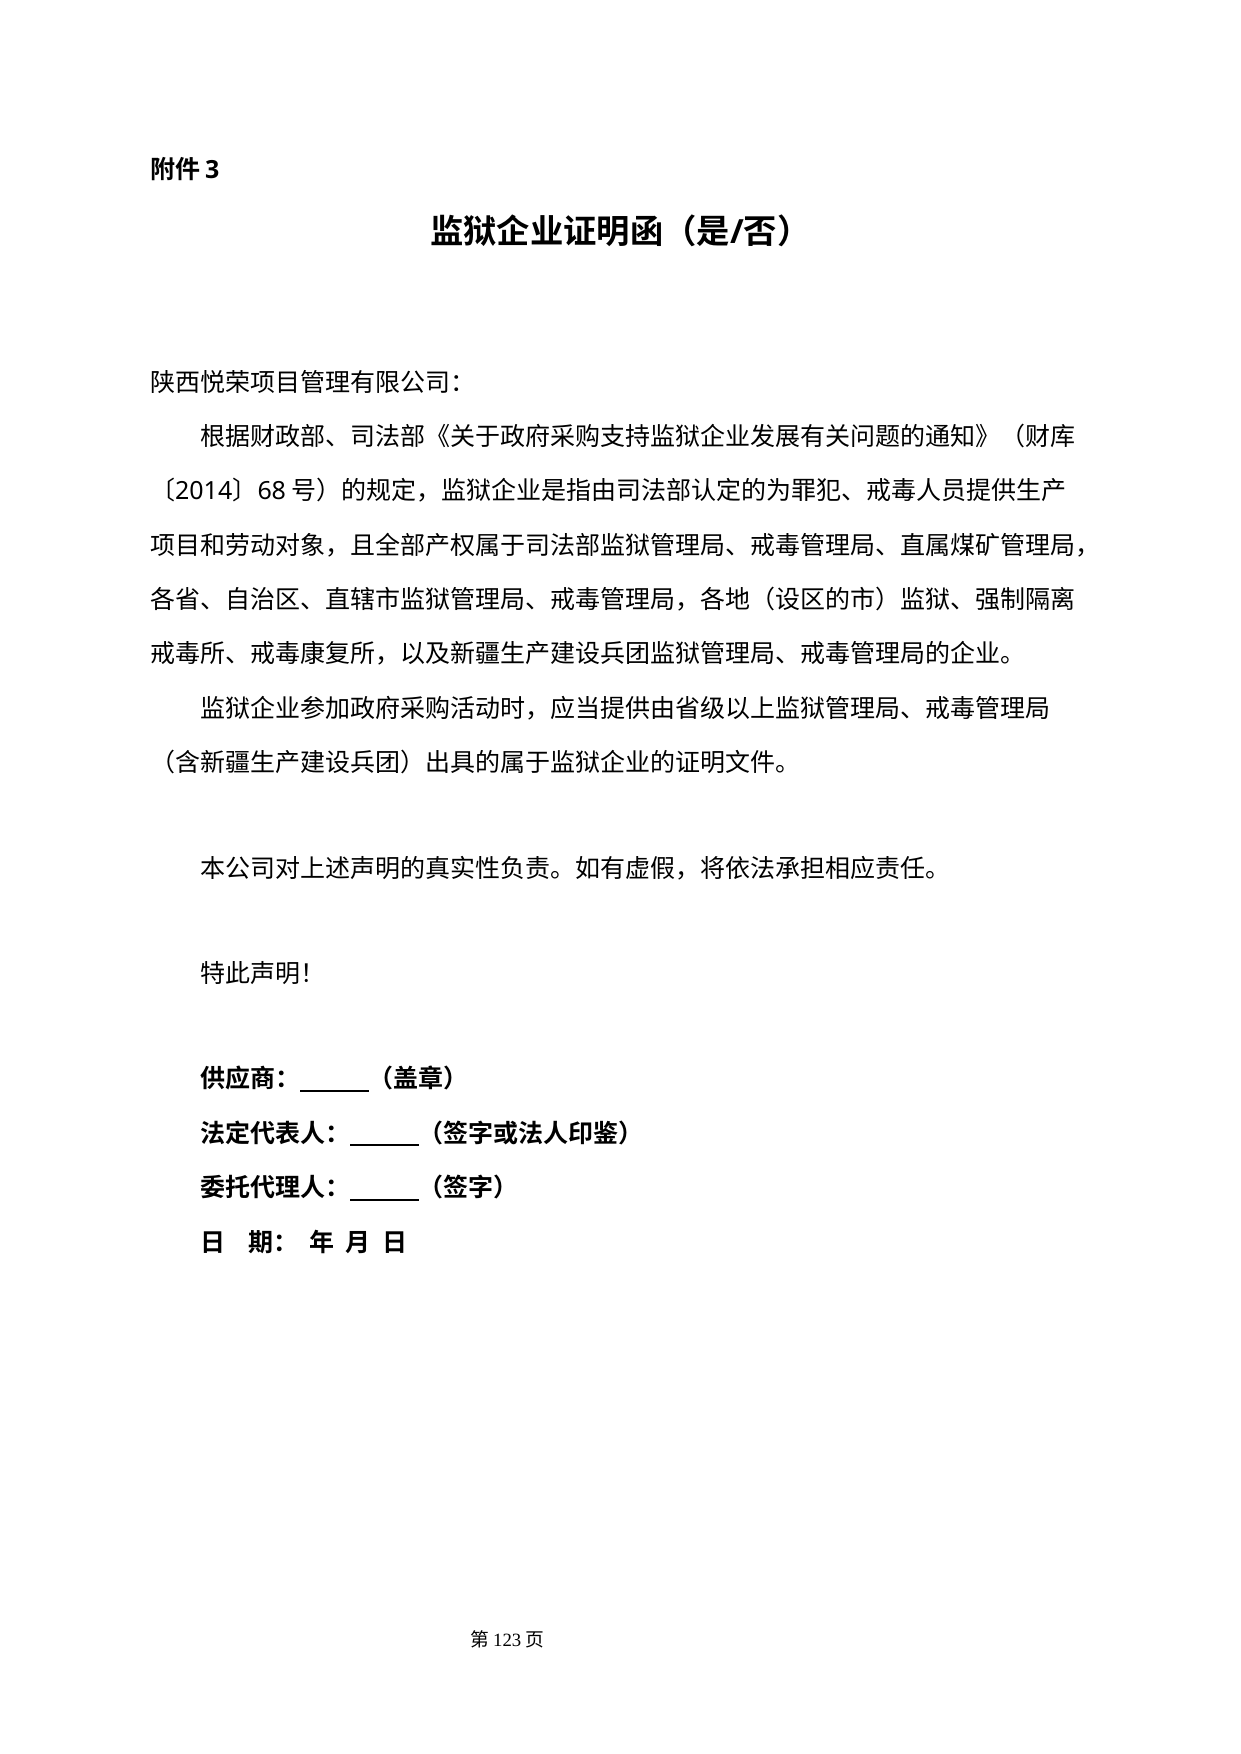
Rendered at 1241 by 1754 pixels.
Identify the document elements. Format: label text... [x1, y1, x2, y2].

text 监狱企业参加政府采购活动时，应当提供由省级以上监狱管理局、戒毒管理局（含新疆生产建设兵团）出具的属于监狱企业的证明文件。 [150, 688, 1090, 779]
text 日 期： 年 月 日 [150, 1222, 1090, 1258]
text 本公司对上述声明的真实性负责。如有虚假，将依法承担相应责任。 [150, 848, 1090, 884]
text 供应商： （盖章） [150, 1059, 1090, 1095]
text 陕西悦荣项目管理有限公司： [150, 362, 1090, 398]
text 法定代表人： （签字或法人印鉴） [150, 1113, 1090, 1149]
text 根据财政部、司法部《关于政府采购支持监狱企业发展有关问题的通知》（财库〔2014〕68号）的规定，监狱企业是指由司法部认定的为罪犯、戒毒人员提供生产项目和劳动对象，且全部产权属于司法部监狱管理局、戒毒管理局、直属煤矿管理局，各省、自治区、直辖市监狱管理局、戒毒管理局，各地（设区的市）监狱、强制隔离戒毒所、戒毒康复所，以及新疆生产建设兵团监狱管理局、戒毒管理局的企业。 [150, 416, 1090, 670]
text 委托代理人： （签字） [150, 1168, 1090, 1204]
text 附件3 [150, 150, 1090, 186]
text 特此声明！ [150, 953, 1090, 990]
text 监狱企业证明函（是/否） [150, 204, 1090, 253]
